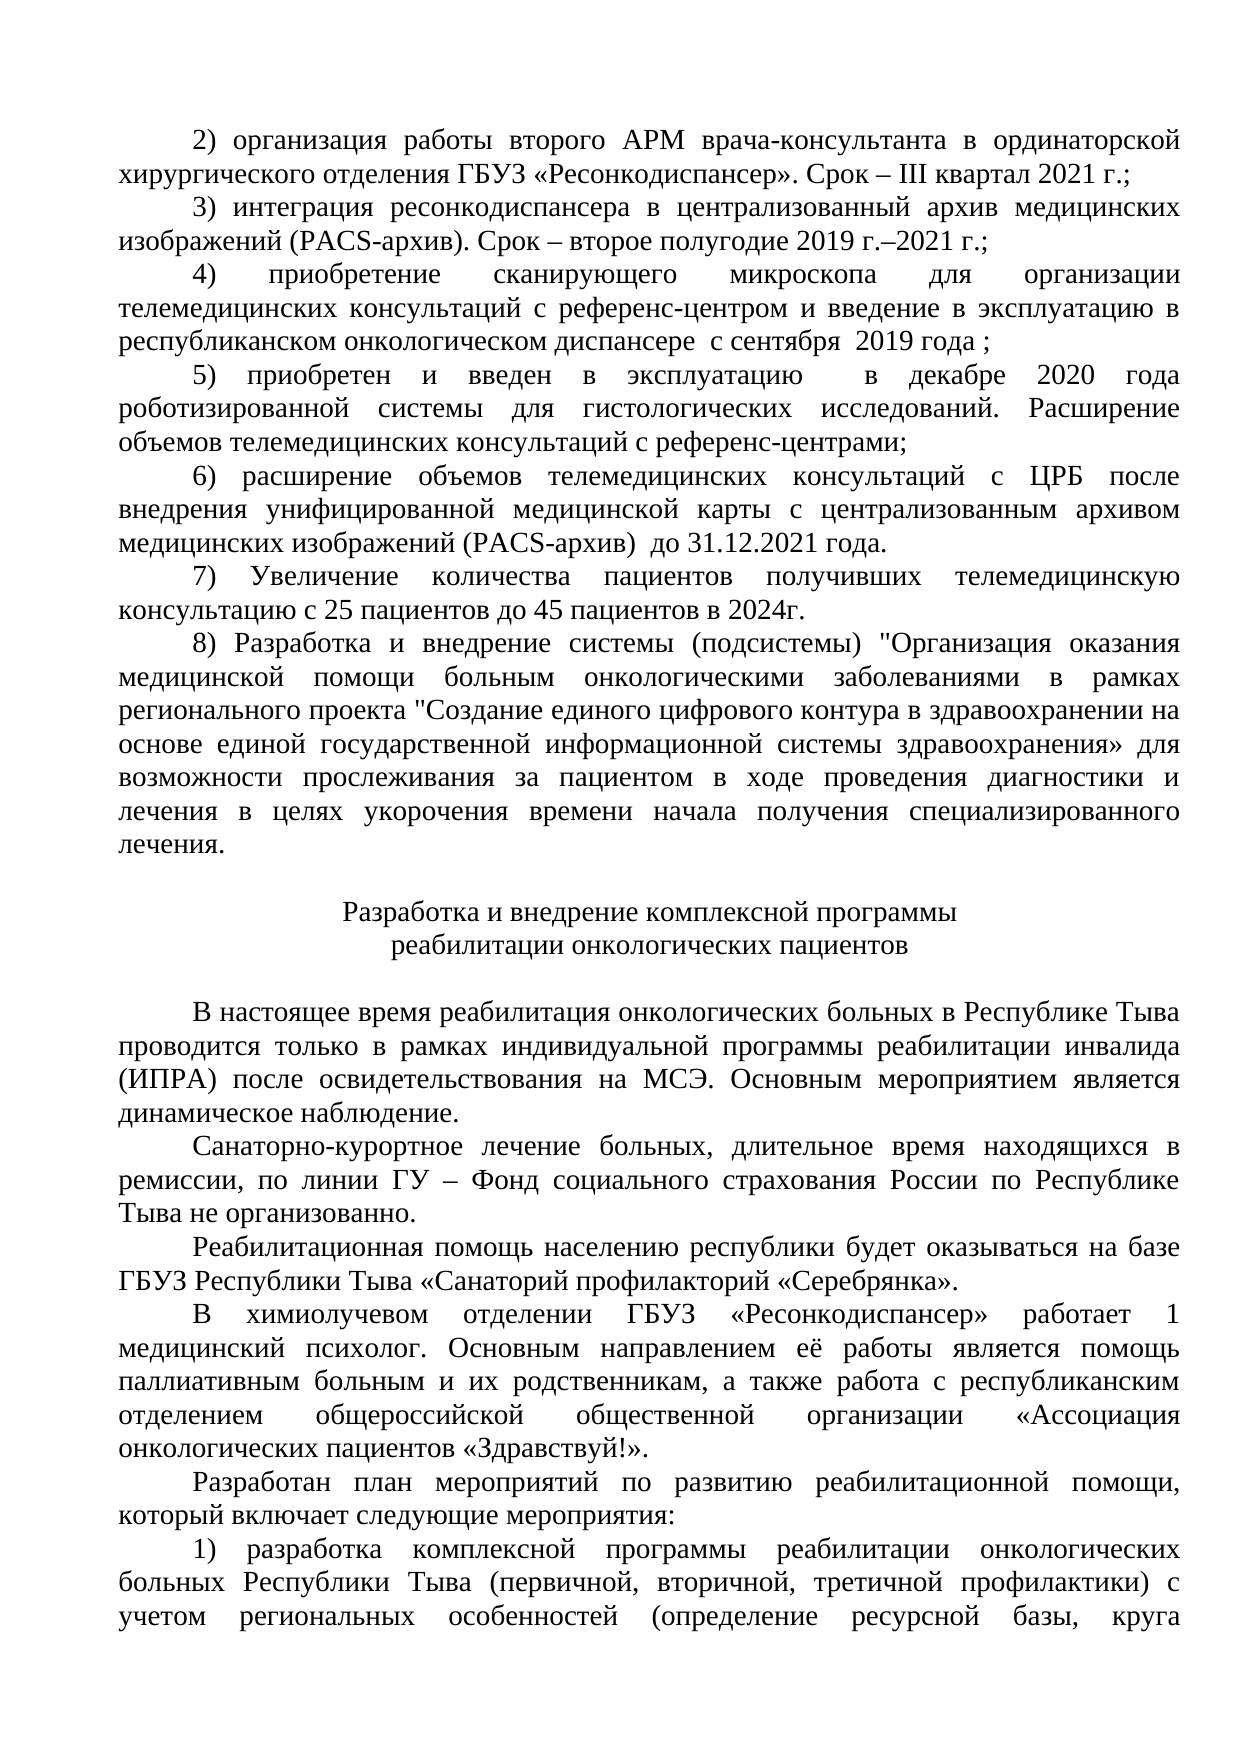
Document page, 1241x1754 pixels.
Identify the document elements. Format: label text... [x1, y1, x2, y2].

text 7) Увеличение количества пациентов получивших телемедицинскую консультацию с 25 пациентов до 45 пациентов в 2024г. [118, 558, 1181, 625]
text 8) Разработка и внедрение системы (подсистемы) "Организация оказания медицинской помощи больным онкологическими заболеваниями в рамках регионального проекта "Создание единого цифрового контура в здравоохранении на основе единой государственной информационной системы здравоохранения» для возможности прослеживания за пациентом в ходе проведения диагностики и лечения в целях укорочения времени начала получения специализированного лечения. [118, 625, 1181, 860]
text В настоящее время реабилитация онкологических больных в Республике Тыва проводится только в рамках индивидуальной программы реабилитации инвалида (ИПРА) после освидетельствования на МСЭ. Основным мероприятием является динамическое наблюдение. [118, 994, 1181, 1128]
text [118, 1531, 1181, 1632]
text В химиолучевом отделении ГБУЗ «Ресонкодиспансер» работает 1 медицинский психолог. Основным направлением её работы является помощь паллиативным больным и их родственникам, а также работа с республиканским отделением общероссийской общественной организации «Ассоциация онкологических пациентов «Здравствуй!». [118, 1296, 1181, 1464]
text Реабилитационная помощь населению республики будет оказываться на базе ГБУЗ Республики Тыва «Санаторий профилакторий «Серебрянка». [118, 1229, 1181, 1296]
text 2) организация работы второго АРМ врача-консультанта в ординаторской хирургического отделения ГБУЗ «Ресонкодиспансер». Срок – III квартал 2021 г.; [118, 122, 1181, 189]
text Санаторно-курортное лечение больных, длительное время находящихся в ремиссии, по линии ГУ – Фонд социального страхования России по Республике Тыва не организованно. [118, 1128, 1181, 1229]
text Разработан план мероприятий по развитию реабилитационной помощи, который включает следующие мероприятия: [118, 1464, 1181, 1531]
text 3) интеграция ресонкодиспансера в централизованный архив медицинских изображений (PACS-архив). Срок – второе полугодие 2019 г.–2021 г.; [118, 189, 1181, 256]
text Разработка и внедрение комплексной программы [118, 894, 1181, 927]
text 6) расширение объемов телемедицинских консультаций с ЦРБ после внедрения унифицированной медицинской карты с централизованным архивом медицинских изображений (PACS-архив) до 31.12.2021 года. [118, 458, 1181, 558]
text 4) приобретение сканирующего микроскопа для организации телемедицинских консультаций с референс-центром и введение в эксплуатацию в республиканском онкологическом диспансере с сентября 2019 года ; [118, 256, 1181, 357]
text 5) приобретен и введен в эксплуатацию в декабре 2020 года роботизированной системы для гистологических исследований. Расширение объемов телемедицинских консультаций с референс-центрами; [118, 357, 1181, 458]
text реабилитации онкологических пациентов [118, 927, 1181, 961]
